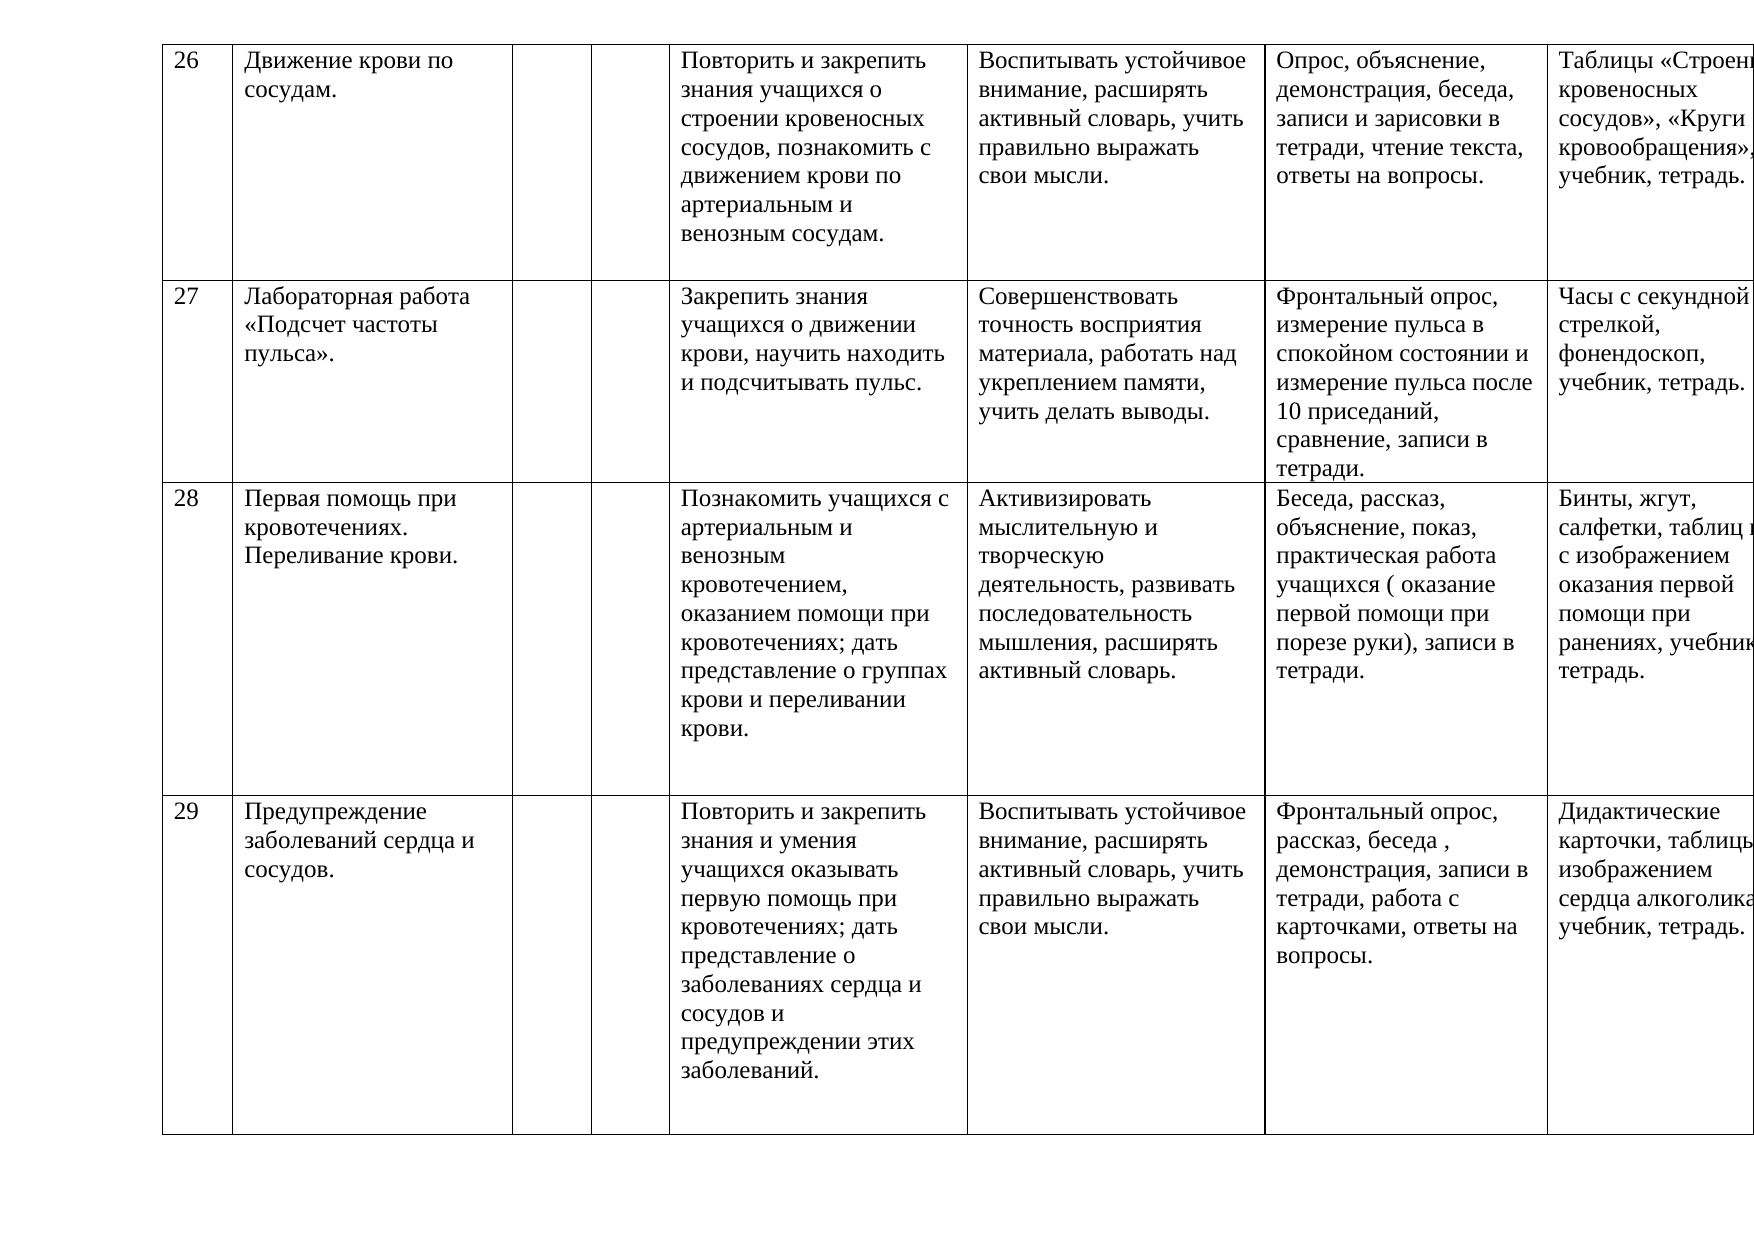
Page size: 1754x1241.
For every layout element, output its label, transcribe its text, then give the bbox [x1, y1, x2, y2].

table_cell Совершенствовать точность восприятия материала, работать над укреплением памяти, учить делать выводы. [968, 281, 1264, 482]
table_cell [592, 483, 669, 795]
table_cell 26 [163, 45, 232, 280]
table_cell Первая помощь при кровотечениях. Переливание крови. [233, 483, 512, 795]
table_cell Повторить и закрепить знания и умения учащихся оказывать первую помощь при кровотечениях; дать представление о заболеваниях сердца и сосудов и предупреждении этих заболеваний. [670, 796, 967, 1134]
table_cell 27 [163, 281, 232, 482]
table_cell [592, 796, 669, 1134]
table_cell Беседа, рассказ, объяснение, показ, практическая работа учащихся ( оказание первой помощи при порезе руки), записи в тетради. [1266, 483, 1547, 795]
table_cell [513, 45, 591, 280]
table_cell [592, 45, 669, 280]
table_cell Движение крови по сосудам. [233, 45, 512, 280]
table_cell Предупреждение заболеваний сердца и сосудов. [233, 796, 512, 1134]
table_cell Воспитывать устойчивое внимание, расширять активный словарь, учить правильно выражать свои мысли. [968, 45, 1264, 280]
table_cell Дидактические карточки, таблицы с изображением сердца алкоголика, учебник, тетрадь. [1548, 796, 1753, 1134]
table_cell [592, 281, 669, 482]
table_cell Фронтальный опрос, рассказ, беседа , демонстрация, записи в тетради, работа с карточками, ответы на вопросы. [1266, 796, 1547, 1134]
table_cell Активизировать мыслительную и творческую деятельность, развивать последовательность мышления, расширять активный словарь. [968, 483, 1264, 795]
table_cell 29 [163, 796, 232, 1134]
table_cell Воспитывать устойчивое внимание, расширять активный словарь, учить правильно выражать свои мысли. [968, 796, 1264, 1134]
table_cell Часы с секундной стрелкой, фонендоскоп, учебник, тетрадь. [1548, 281, 1753, 482]
table_cell [513, 483, 591, 795]
table_cell Закрепить знания учащихся о движении крови, научить находить и подсчитывать пульс. [670, 281, 967, 482]
table_cell [513, 796, 591, 1134]
table_cell 28 [163, 483, 232, 795]
table_cell Познакомить учащихся с артериальным и венозным кровотечением, оказанием помощи при кровотечениях; дать представление о группах крови и переливании крови. [670, 483, 967, 795]
table_cell Опрос, объяснение, демонстрация, беседа, записи и зарисовки в тетради, чтение текста, ответы на вопросы. [1266, 45, 1547, 280]
table_cell Бинты, жгут, салфетки, таблиц ы с изображением оказания первой помощи при ранениях, учебник, тетрадь. [1548, 483, 1753, 795]
table_cell Лабораторная работа «Подсчет частоты пульса». [233, 281, 512, 482]
table_cell Таблицы «Строение кровеносных сосудов», «Круги кровообращения», учебник, тетрадь. [1548, 45, 1753, 280]
table_cell Фронтальный опрос, измерение пульса в спокойном состоянии и измерение пульса после 10 приседаний, сравнение, записи в тетради. [1266, 281, 1547, 482]
table_cell Повторить и закрепить знания учащихся о строении кровеносных сосудов, познакомить с движением крови по артериальным и венозным сосудам. [670, 45, 967, 280]
table_cell [513, 281, 591, 482]
